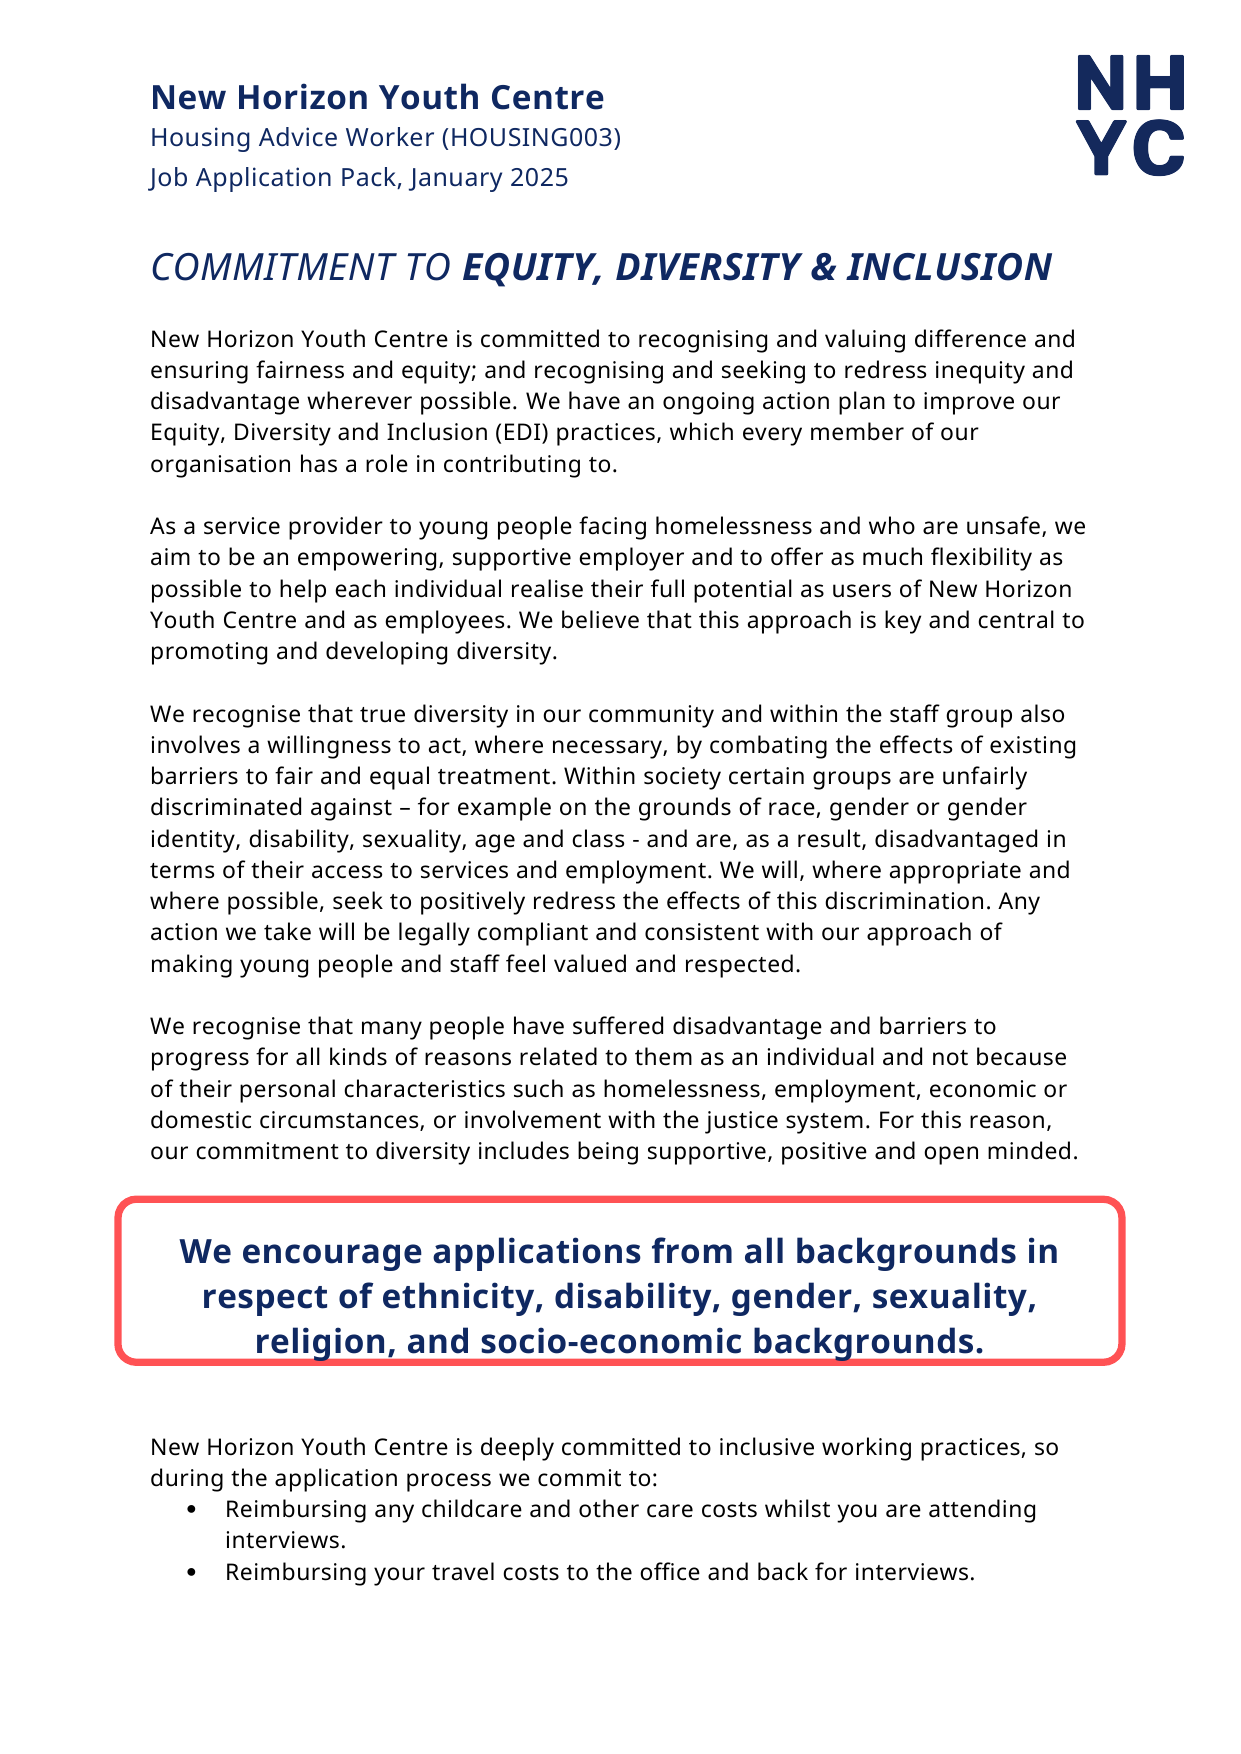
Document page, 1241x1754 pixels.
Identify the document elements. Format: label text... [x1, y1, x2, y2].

list Reimbursing any childcare and other care costs whilst you are attending interviews. [187, 1493, 1090, 1556]
text New Horizon Youth Centre is deeply committed to inclusive working practices, so during the application process we commit to: [150, 1431, 1090, 1493]
picture [1070, 45, 1192, 183]
text New Horizon Youth Centre is committed to recognising and valuing difference and ensuring fairness and equity; and recognising and seeking to redress inequity and disadvantage wherever possible. We have an ongoing action plan to improve our Equity, Diversity and Inclusion (EDI) practices, which every member of our organisation has a role in contributing to. [150, 322, 1090, 479]
text COMMITMENT TO EQUITY, DIVERSITY & INCLUSION [150, 240, 1090, 291]
text We recognise that true diversity in our community and within the staff group also involves a willingness to act, where necessary, by combating the effects of existing barriers to fair and equal treatment. Within society certain groups are unfairly discriminated against – for example on the grounds of race, gender or gender identity, disability, sexuality, age and class - and are, as a result, disadvantaged in terms of their access to services and employment. We will, where appropriate and where possible, seek to positively redress the effects of this discrimination. Any action we take will be legally compliant and consistent with our approach of making young people and staff feel valued and respected. [150, 697, 1090, 979]
list Reimbursing your travel costs to the office and back for interviews. [187, 1556, 1090, 1587]
text As a service provider to young people facing homelessness and who are unsafe, we aim to be an empowering, supportive employer and to offer as much flexibility as possible to help each individual realise their full potential as users of New Horizon Youth Centre and as employees. We believe that this approach is key and central to promoting and developing diversity. [150, 510, 1090, 666]
text We recognise that many people have suffered disadvantage and barriers to progress for all kinds of reasons related to them as an individual and not because of their personal characteristics such as homelessness, employment, economic or domestic circumstances, or involvement with the justice system. For this reason, our commitment to diversity includes being supportive, positive and open minded. [150, 1010, 1090, 1166]
